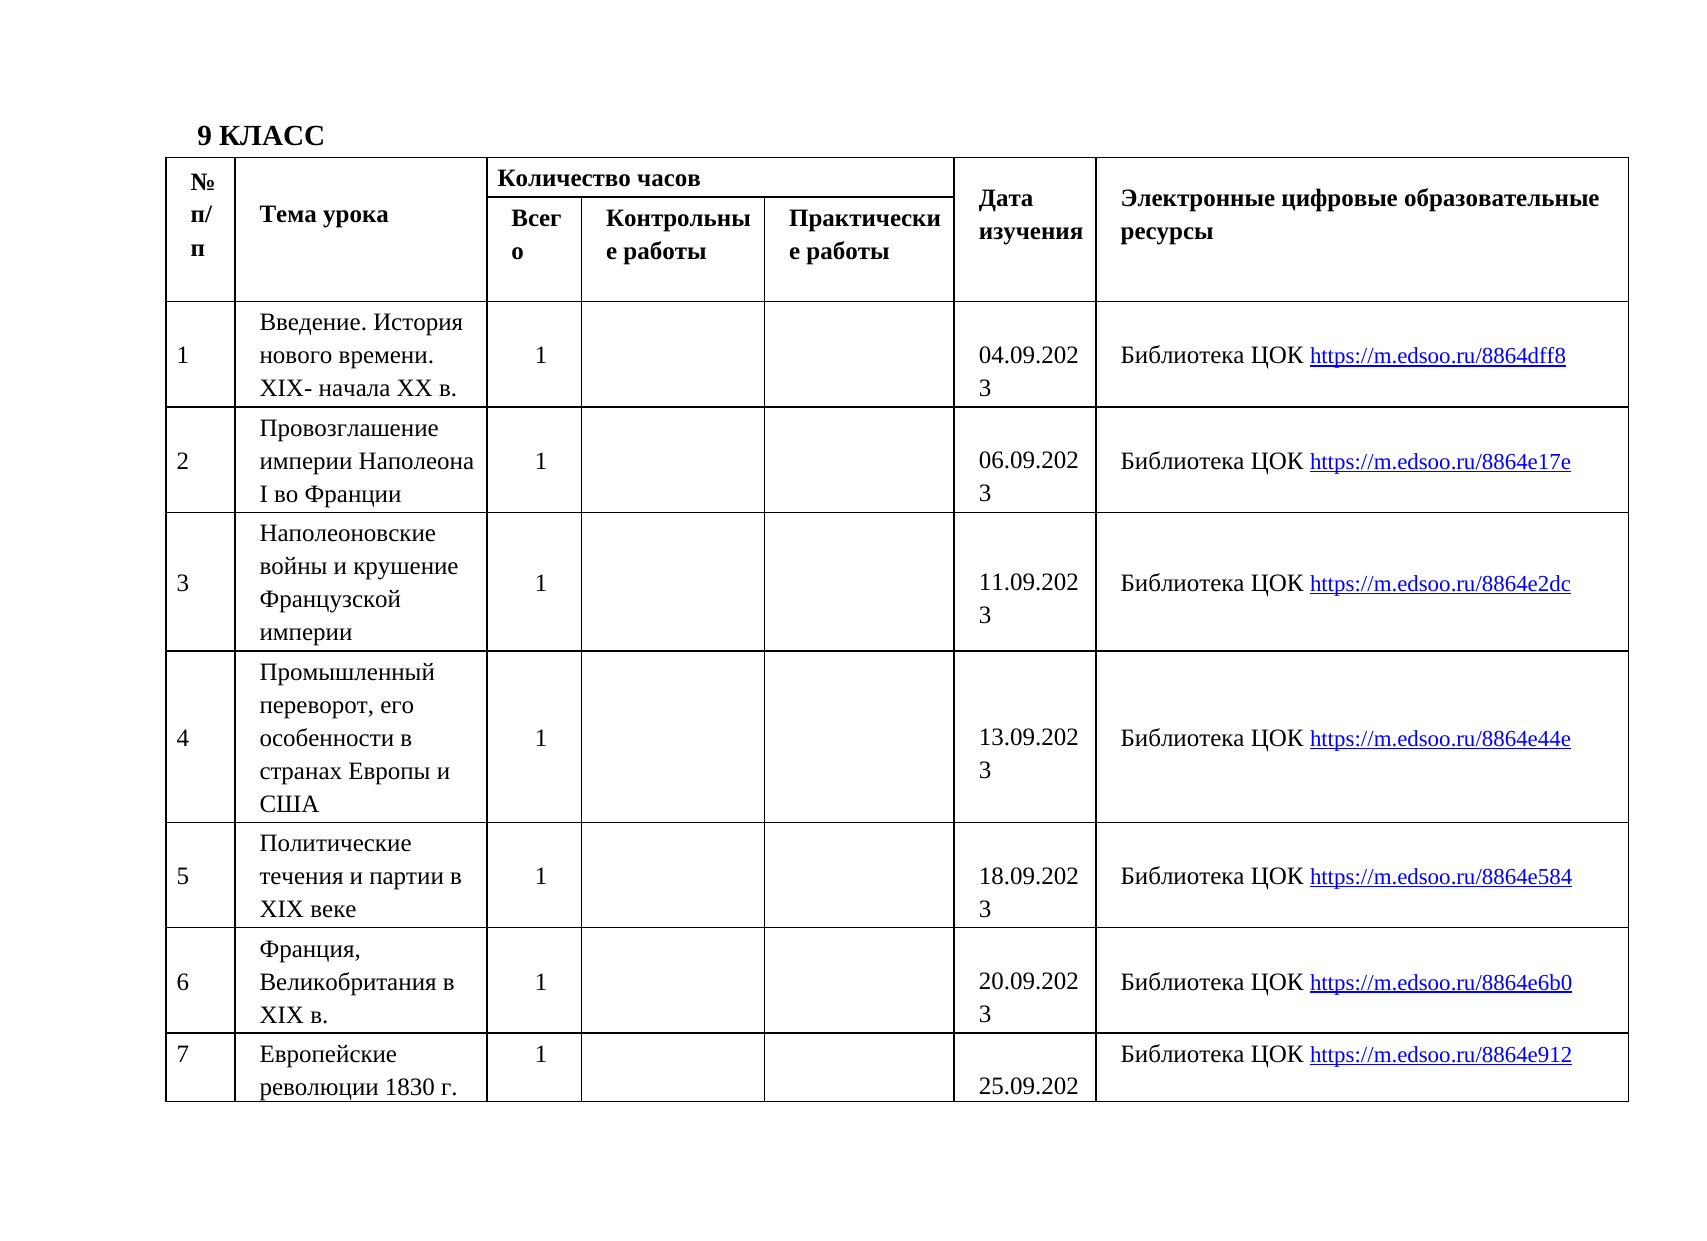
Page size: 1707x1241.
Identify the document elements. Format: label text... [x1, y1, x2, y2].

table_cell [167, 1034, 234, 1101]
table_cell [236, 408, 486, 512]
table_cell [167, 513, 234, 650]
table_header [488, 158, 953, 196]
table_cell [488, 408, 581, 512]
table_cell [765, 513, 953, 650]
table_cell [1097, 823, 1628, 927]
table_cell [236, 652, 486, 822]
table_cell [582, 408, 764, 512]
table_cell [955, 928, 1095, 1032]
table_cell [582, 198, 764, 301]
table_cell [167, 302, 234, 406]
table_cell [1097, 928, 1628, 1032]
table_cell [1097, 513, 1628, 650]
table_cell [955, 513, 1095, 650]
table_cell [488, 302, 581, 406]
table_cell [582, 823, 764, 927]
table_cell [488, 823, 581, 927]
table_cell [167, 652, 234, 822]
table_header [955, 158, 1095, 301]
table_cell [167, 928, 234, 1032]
text 9 КЛАСС [190, 118, 1618, 152]
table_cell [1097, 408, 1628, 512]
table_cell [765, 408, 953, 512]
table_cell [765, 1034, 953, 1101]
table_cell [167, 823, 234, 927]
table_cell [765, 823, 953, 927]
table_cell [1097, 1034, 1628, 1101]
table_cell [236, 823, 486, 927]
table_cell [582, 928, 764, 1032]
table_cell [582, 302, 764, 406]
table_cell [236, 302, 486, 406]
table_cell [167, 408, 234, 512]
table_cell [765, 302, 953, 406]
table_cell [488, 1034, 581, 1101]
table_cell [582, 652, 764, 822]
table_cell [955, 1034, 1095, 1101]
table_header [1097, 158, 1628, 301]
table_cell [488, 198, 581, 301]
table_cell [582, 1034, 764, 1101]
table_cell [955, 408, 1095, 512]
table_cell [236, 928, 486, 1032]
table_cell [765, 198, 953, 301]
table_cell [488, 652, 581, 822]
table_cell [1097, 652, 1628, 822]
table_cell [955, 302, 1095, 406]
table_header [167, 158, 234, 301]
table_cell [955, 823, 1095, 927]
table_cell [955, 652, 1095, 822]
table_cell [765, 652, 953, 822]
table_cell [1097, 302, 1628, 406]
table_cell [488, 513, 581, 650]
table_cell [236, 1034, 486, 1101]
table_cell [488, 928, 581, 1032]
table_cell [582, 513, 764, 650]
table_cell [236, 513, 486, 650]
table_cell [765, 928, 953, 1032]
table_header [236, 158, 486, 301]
